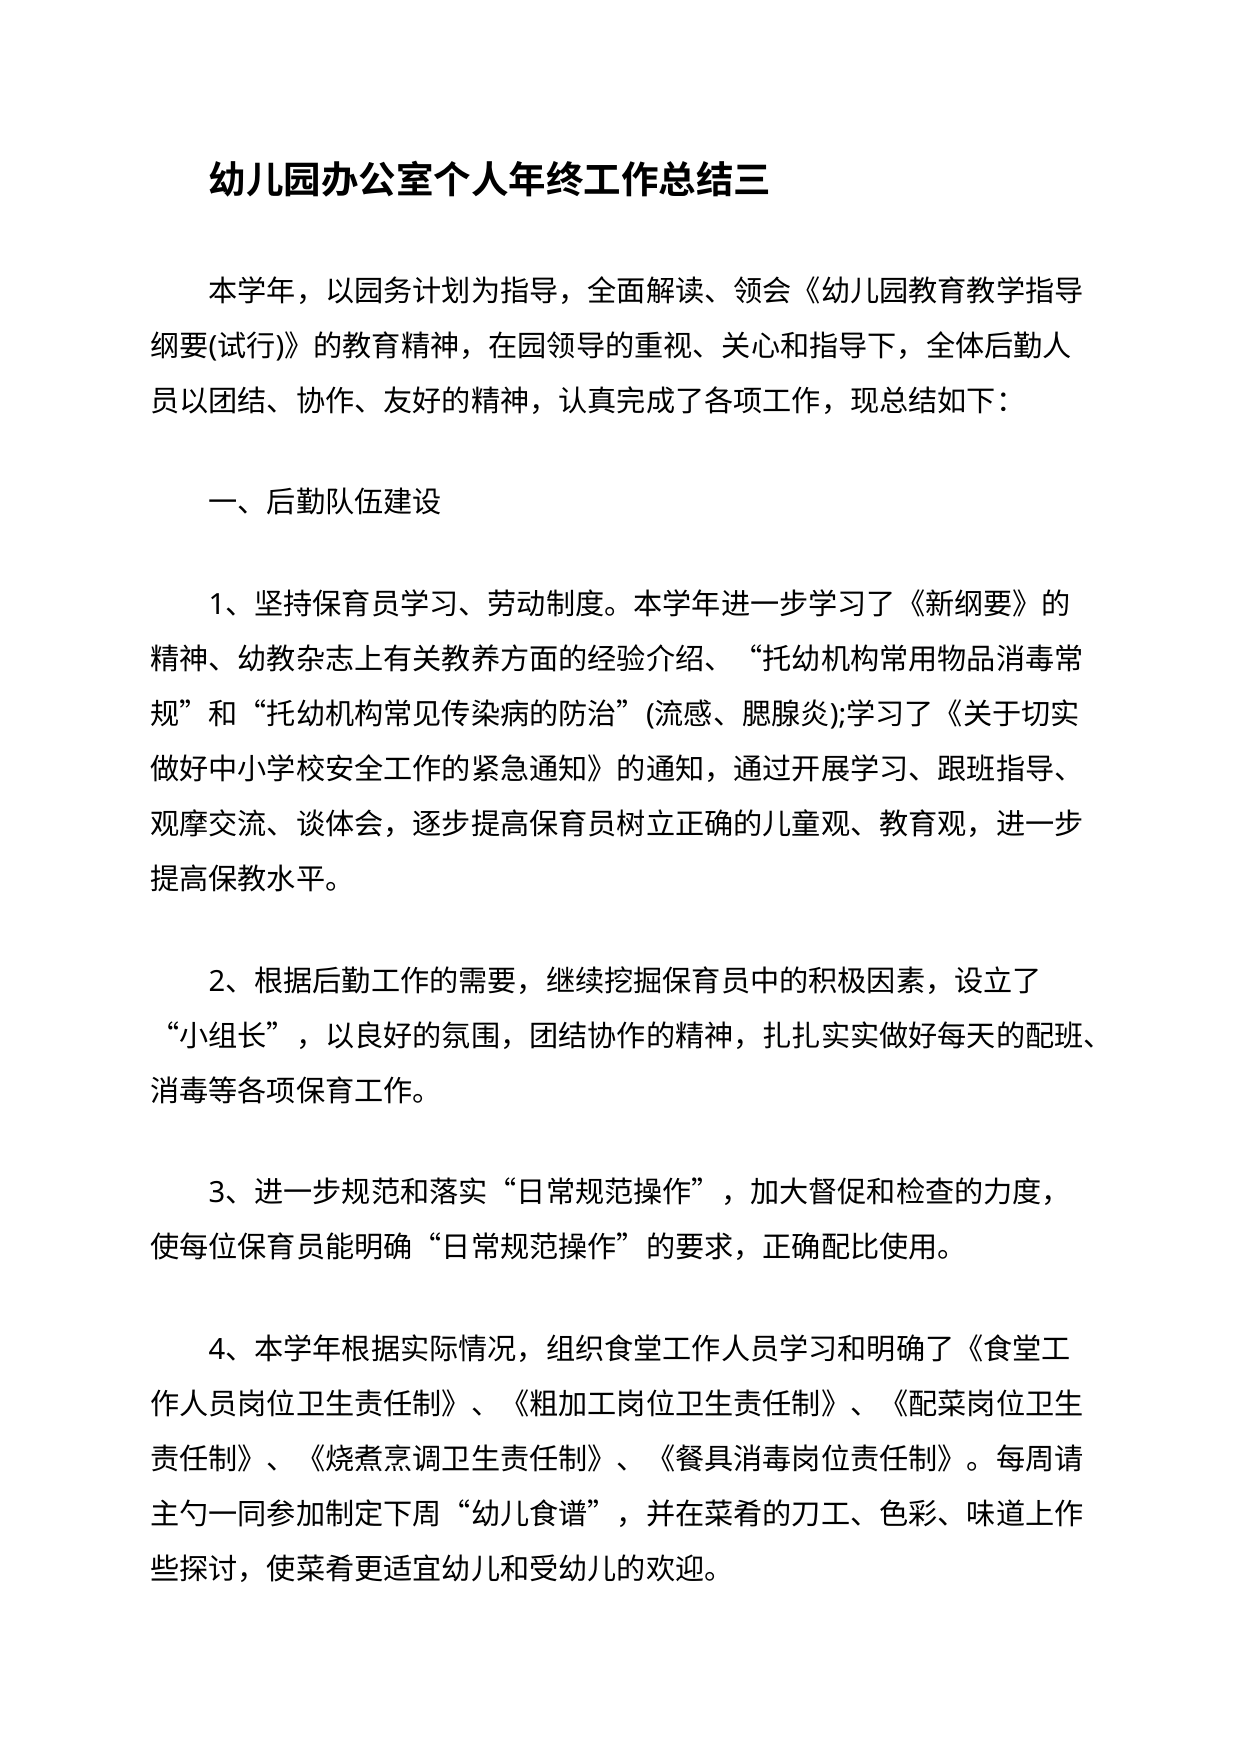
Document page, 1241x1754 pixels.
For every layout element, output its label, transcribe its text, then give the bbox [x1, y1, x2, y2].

text 2、根据后勤工作的需要，继续挖掘保育员中的积极因素，设立了“小组长”，以良好的氛围，团结协作的精神，扎扎实实做好每天的配班、消毒等各项保育工作。 [150, 957, 1090, 1109]
text 幼儿园办公室个人年终工作总结三 [150, 150, 1090, 204]
text 3、进一步规范和落实“日常规范操作”，加大督促和检查的力度，使每位保育员能明确“日常规范操作”的要求，正确配比使用。 [150, 1169, 1090, 1266]
text 一、后勤队伍建设 [150, 479, 1090, 521]
text 本学年，以园务计划为指导，全面解读、领会《幼儿园教育教学指导纲要(试行)》的教育精神，在园领导的重视、关心和指导下，全体后勤人员以团结、协作、友好的精神，认真完成了各项工作，现总结如下： [150, 267, 1090, 419]
text 1、坚持保育员学习、劳动制度。本学年进一步学习了《新纲要》的精神、幼教杂志上有关教养方面的经验介绍、“托幼机构常用物品消毒常规”和“托幼机构常见传染病的防治”(流感、腮腺炎);学习了《关于切实做好中小学校安全工作的紧急通知》的通知，通过开展学习、跟班指导、观摩交流、谈体会，逐步提高保育员树立正确的儿童观、教育观，进一步提高保教水平。 [150, 581, 1090, 898]
text 4、本学年根据实际情况，组织食堂工作人员学习和明确了《食堂工作人员岗位卫生责任制》、《粗加工岗位卫生责任制》、《配菜岗位卫生责任制》、《烧煮烹调卫生责任制》、《餐具消毒岗位责任制》。每周请主勺一同参加制定下周“幼儿食谱”，并在菜肴的刀工、色彩、味道上作些探讨，使菜肴更适宜幼儿和受幼儿的欢迎。 [150, 1326, 1090, 1588]
